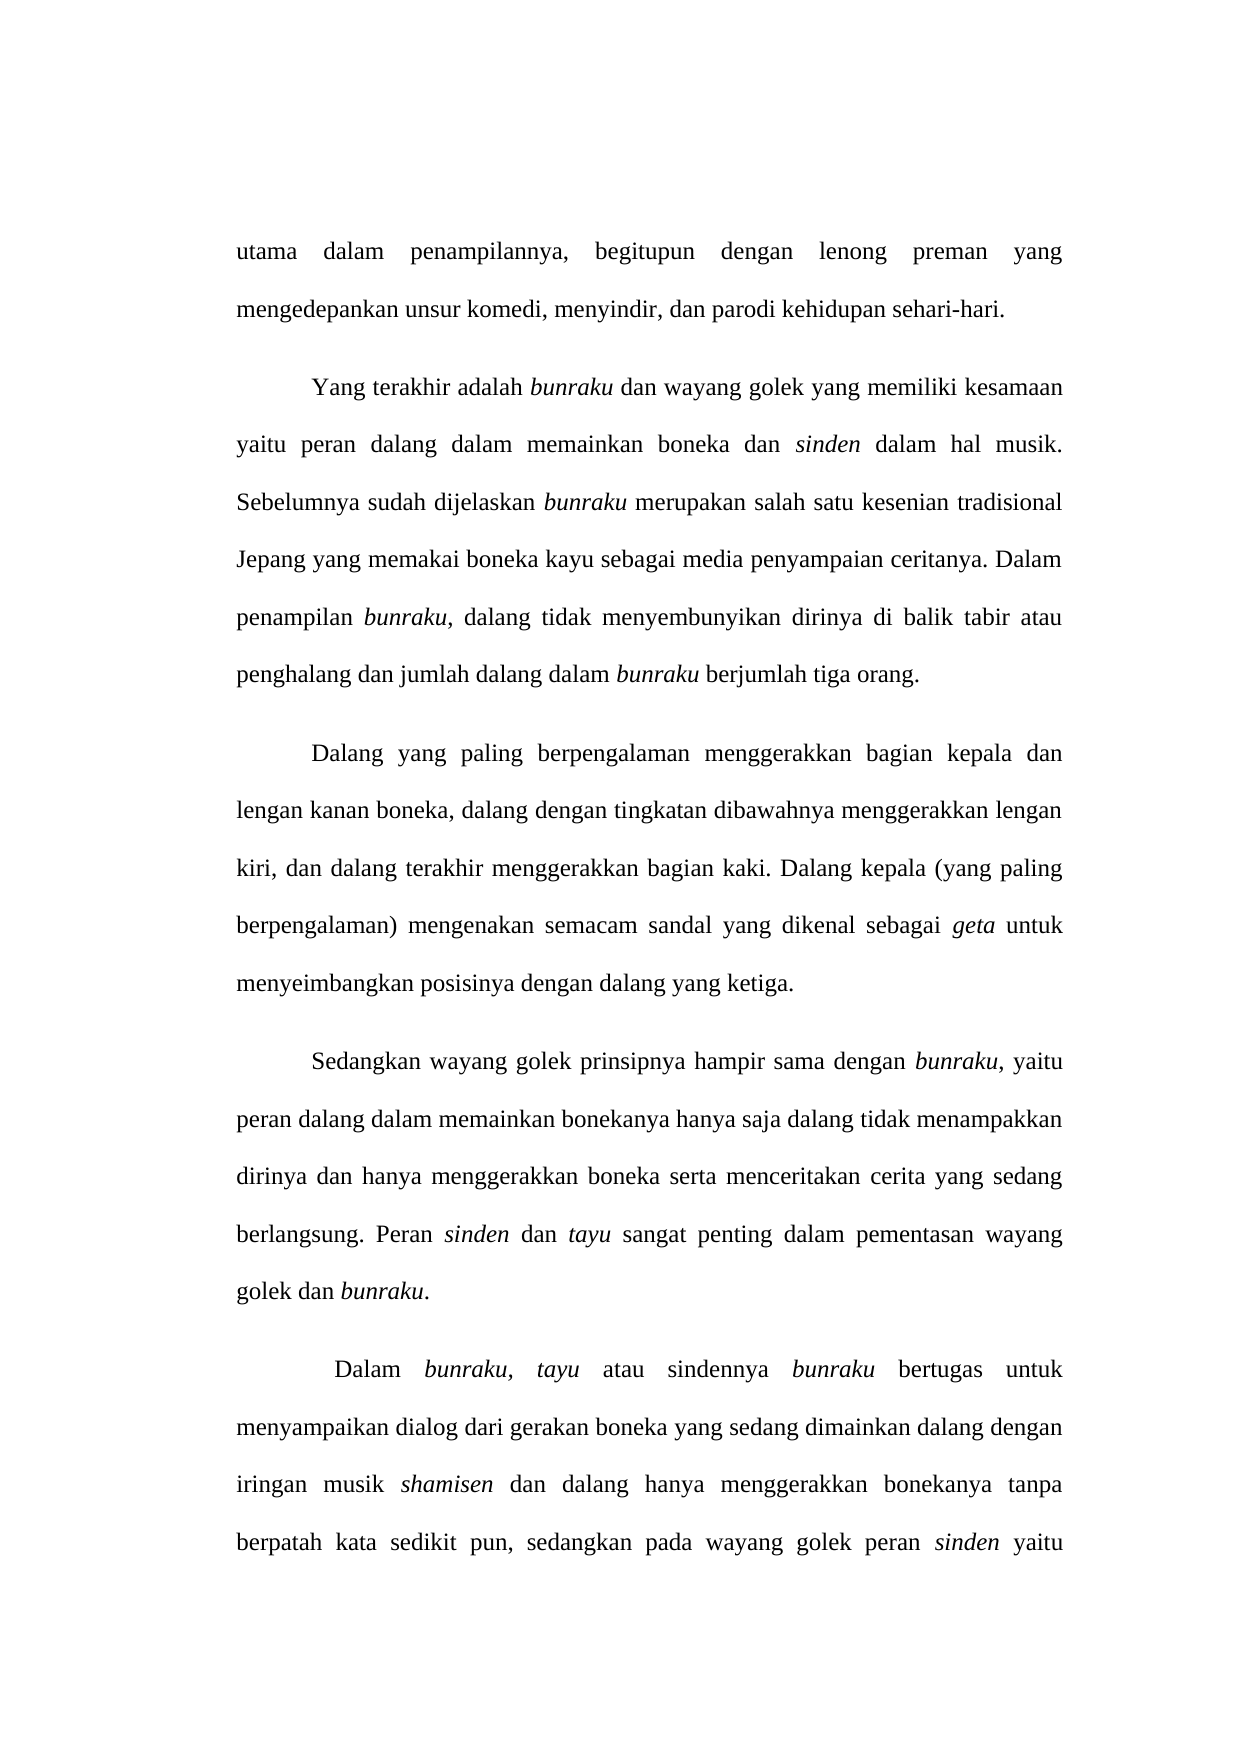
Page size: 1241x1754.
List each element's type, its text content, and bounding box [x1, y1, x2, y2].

text Dalang yang paling berpengalaman menggerakkan bagian kepala dan lengan kanan boneka, dalang dengan tingkatan dibawahnya menggerakkan lengan kiri, dan dalang terakhir menggerakkan bagian kaki. Dalang kepala (yang paling berpengalaman) mengenakan semacam sandal yang dikenal sebagai geta untuk menyeimbangkan posisinya dengan dalang yang ketiga. [236, 738, 1063, 997]
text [236, 1354, 1063, 1556]
text Sedangkan wayang golek prinsipnya hampir sama dengan bunraku, yaitu peran dalang dalam memainkan bonekanya hanya saja dalang tidak menampakkan dirinya dan hanya menggerakkan boneka serta menceritakan cerita yang sedang berlangsung. Peran sinden dan tayu sangat penting dalam pementasan wayang golek dan bunraku. [236, 1046, 1063, 1305]
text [236, 236, 1063, 322]
text Yang terakhir adalah bunraku dan wayang golek yang memiliki kesamaan yaitu peran dalang dalam memainkan boneka dan sinden dalam hal musik. Sebelumnya sudah dijelaskan bunraku merupakan salah satu kesenian tradisional Jepang yang memakai boneka kayu sebagai media penyampaian ceritanya. Dalam penampilan bunraku, dalang tidak menyembunyikan dirinya di balik tabir atau penghalang dan jumlah dalang dalam bunraku berjumlah tiga orang. [236, 372, 1063, 688]
